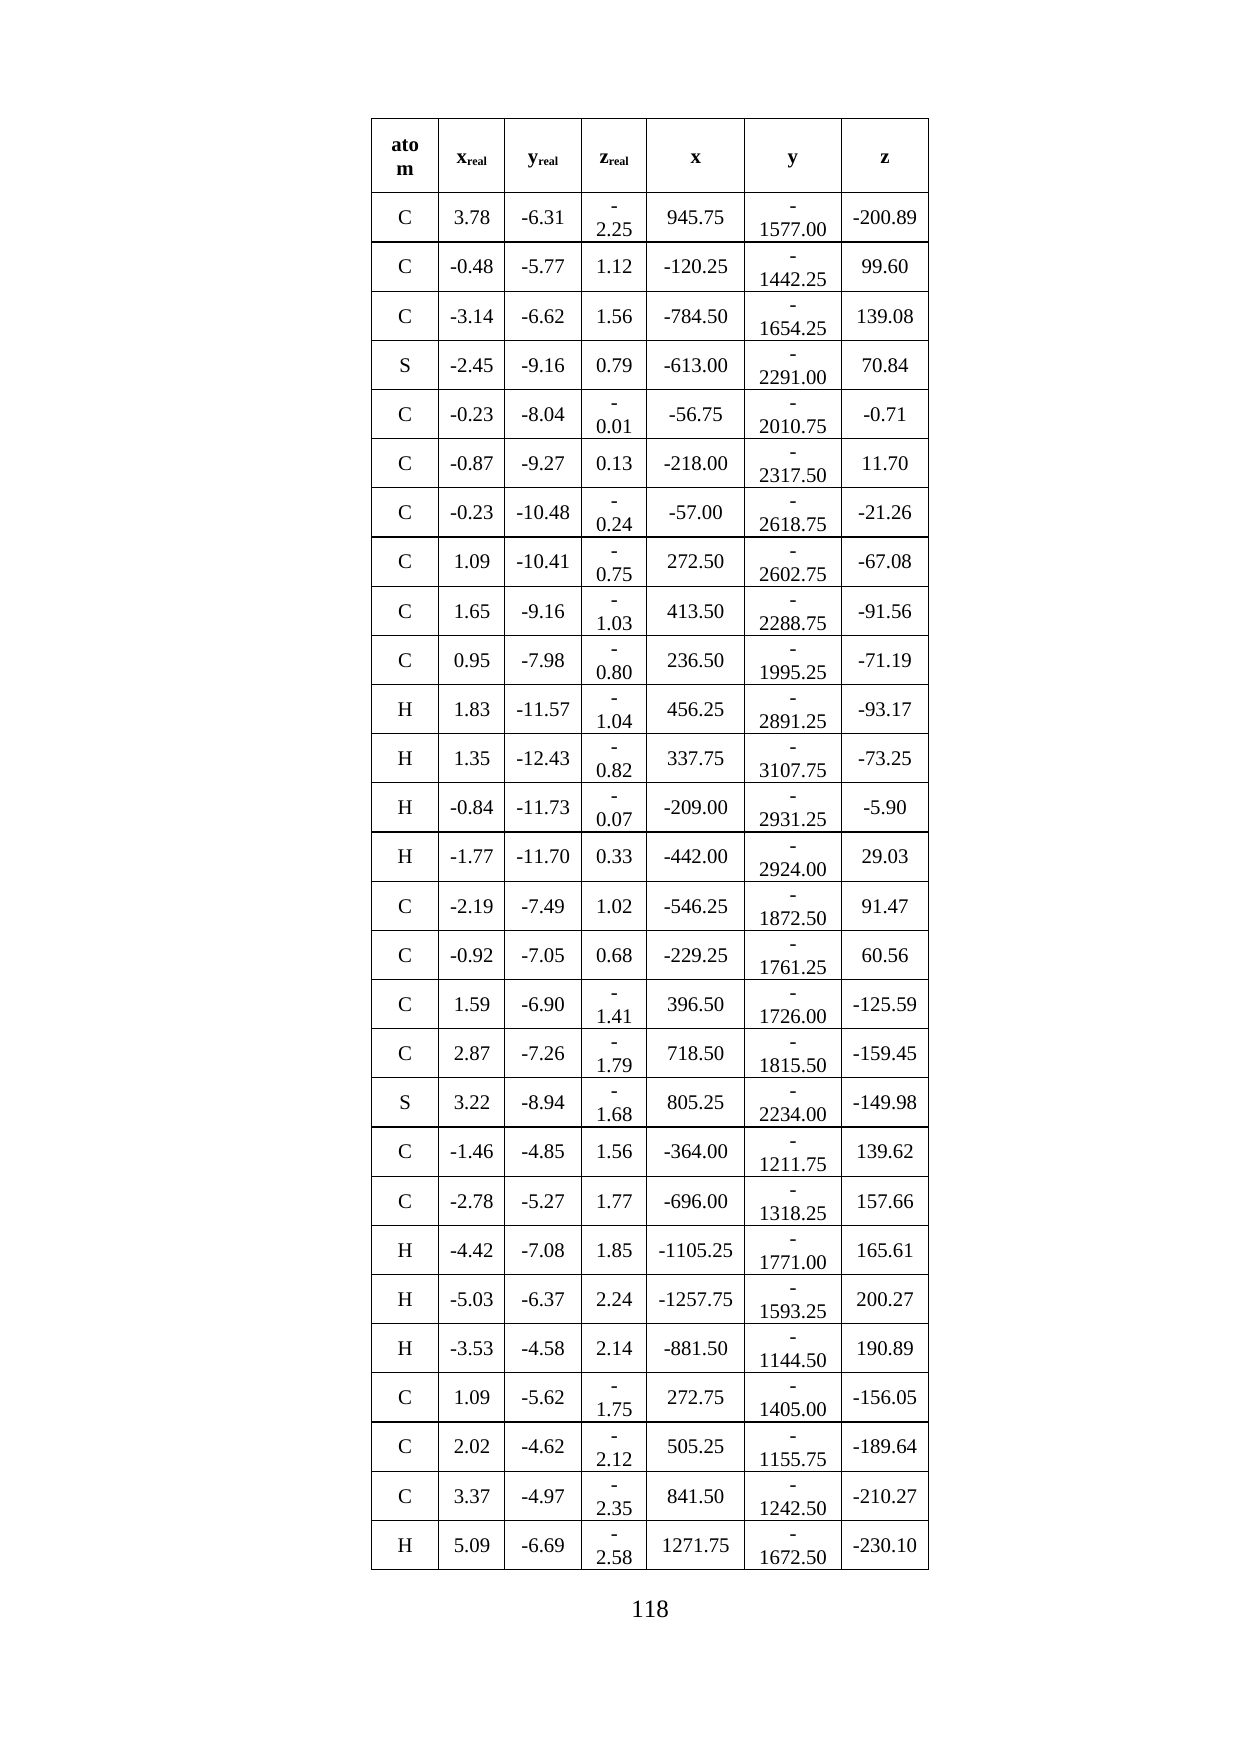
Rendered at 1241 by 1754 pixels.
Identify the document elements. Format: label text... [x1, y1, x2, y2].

table_cell -9.16 [505, 587, 581, 635]
table_cell -2010.75 [745, 390, 841, 438]
table_cell 1.85 [582, 1226, 646, 1274]
table_cell -2931.25 [745, 783, 841, 831]
table_cell -0.71 [842, 390, 928, 438]
table_cell -364.00 [647, 1128, 744, 1176]
table_cell -1761.25 [745, 931, 841, 979]
table_cell 505.25 [647, 1423, 744, 1471]
table_cell -1155.75 [745, 1423, 841, 1471]
table_cell -442.00 [647, 833, 744, 881]
table_cell -1405.00 [745, 1373, 841, 1421]
table_cell 0.68 [582, 931, 646, 979]
table_cell 1271.75 [647, 1521, 744, 1569]
table_cell -218.00 [647, 439, 744, 487]
table_cell -10.41 [505, 538, 581, 586]
table_cell -2291.00 [745, 341, 841, 389]
table_cell 5.09 [439, 1521, 504, 1569]
table_cell -3.53 [439, 1324, 504, 1372]
table_cell C [372, 882, 438, 930]
table_cell 945.75 [647, 193, 744, 241]
table_header x [647, 119, 744, 192]
table_cell -6.69 [505, 1521, 581, 1569]
table_cell -6.31 [505, 193, 581, 241]
table_cell 1.59 [439, 980, 504, 1028]
table_cell H [372, 1226, 438, 1274]
table_cell -1654.25 [745, 292, 841, 340]
table_cell -2317.50 [745, 439, 841, 487]
table_cell -7.98 [505, 636, 581, 684]
table_cell -1442.25 [745, 243, 841, 291]
table_cell -0.87 [439, 439, 504, 487]
table_cell -73.25 [842, 734, 928, 782]
table_cell -9.16 [505, 341, 581, 389]
table_cell -0.80 [582, 636, 646, 684]
table_cell H [372, 783, 438, 831]
table_cell -1257.75 [647, 1275, 744, 1323]
table_cell C [372, 1029, 438, 1077]
table_cell -120.25 [647, 243, 744, 291]
table_cell 1.83 [439, 685, 504, 733]
table_cell 1.09 [439, 1373, 504, 1421]
table_cell 1.56 [582, 1128, 646, 1176]
table_cell C [372, 488, 438, 536]
table_cell -1593.25 [745, 1275, 841, 1323]
table_cell -1672.50 [745, 1521, 841, 1569]
table_cell -7.26 [505, 1029, 581, 1077]
table_cell -1.77 [439, 833, 504, 881]
table_cell C [372, 538, 438, 586]
table_cell -1.79 [582, 1029, 646, 1077]
table_cell -0.01 [582, 390, 646, 438]
table_cell -2.35 [582, 1472, 646, 1520]
table_cell 0.79 [582, 341, 646, 389]
table_cell -1.03 [582, 587, 646, 635]
table_cell -209.00 [647, 783, 744, 831]
table_cell -71.19 [842, 636, 928, 684]
table_cell C [372, 931, 438, 979]
table_cell -12.43 [505, 734, 581, 782]
table_cell H [372, 1275, 438, 1323]
table_cell -613.00 [647, 341, 744, 389]
table_cell -1105.25 [647, 1226, 744, 1274]
table_cell 2.87 [439, 1029, 504, 1077]
table_cell 0.33 [582, 833, 646, 881]
table_cell -5.62 [505, 1373, 581, 1421]
table_cell -0.48 [439, 243, 504, 291]
table_cell -784.50 [647, 292, 744, 340]
table_cell C [372, 636, 438, 684]
table_cell 1.35 [439, 734, 504, 782]
table_cell C [372, 243, 438, 291]
table_cell C [372, 1423, 438, 1471]
table_cell -67.08 [842, 538, 928, 586]
table_cell -8.94 [505, 1078, 581, 1126]
table_cell -93.17 [842, 685, 928, 733]
table_cell C [372, 439, 438, 487]
table_cell -91.56 [842, 587, 928, 635]
table_cell 70.84 [842, 341, 928, 389]
table_cell -1771.00 [745, 1226, 841, 1274]
table_cell 2.14 [582, 1324, 646, 1372]
table_cell 272.75 [647, 1373, 744, 1421]
table_cell C [372, 193, 438, 241]
table_cell 157.66 [842, 1177, 928, 1225]
table_header zreal [582, 119, 646, 192]
table_cell -56.75 [647, 390, 744, 438]
table_cell -1815.50 [745, 1029, 841, 1077]
table_cell -1242.50 [745, 1472, 841, 1520]
table_cell -3.14 [439, 292, 504, 340]
table_cell 718.50 [647, 1029, 744, 1077]
table_cell -2618.75 [745, 488, 841, 536]
table_cell 190.89 [842, 1324, 928, 1372]
table_cell 236.50 [647, 636, 744, 684]
table_cell -21.26 [842, 488, 928, 536]
table_cell -229.25 [647, 931, 744, 979]
table_cell 805.25 [647, 1078, 744, 1126]
table_cell -7.05 [505, 931, 581, 979]
table_cell 0.95 [439, 636, 504, 684]
table_cell 396.50 [647, 980, 744, 1028]
table_cell -11.73 [505, 783, 581, 831]
table_cell -1144.50 [745, 1324, 841, 1372]
table_cell C [372, 1373, 438, 1421]
table_cell 841.50 [647, 1472, 744, 1520]
table_cell -3107.75 [745, 734, 841, 782]
table_cell -9.27 [505, 439, 581, 487]
table_cell 2.24 [582, 1275, 646, 1323]
table_cell S [372, 1078, 438, 1126]
table_cell -1.46 [439, 1128, 504, 1176]
table_cell -546.25 [647, 882, 744, 930]
table_cell -189.64 [842, 1423, 928, 1471]
table_cell 200.27 [842, 1275, 928, 1323]
table_header atom [372, 119, 438, 192]
table_cell -230.10 [842, 1521, 928, 1569]
table_cell C [372, 292, 438, 340]
table_cell C [372, 390, 438, 438]
table_cell 456.25 [647, 685, 744, 733]
table_cell -0.23 [439, 390, 504, 438]
table_cell 1.02 [582, 882, 646, 930]
table_cell 91.47 [842, 882, 928, 930]
table_cell 3.22 [439, 1078, 504, 1126]
table_cell -0.07 [582, 783, 646, 831]
table_cell -2.19 [439, 882, 504, 930]
table_cell -6.37 [505, 1275, 581, 1323]
table_cell -11.57 [505, 685, 581, 733]
table_cell C [372, 1128, 438, 1176]
table_cell -4.58 [505, 1324, 581, 1372]
table_cell -156.05 [842, 1373, 928, 1421]
table_cell C [372, 980, 438, 1028]
table_cell 3.37 [439, 1472, 504, 1520]
table_cell -57.00 [647, 488, 744, 536]
table_cell -4.42 [439, 1226, 504, 1274]
table_cell -2891.25 [745, 685, 841, 733]
table_cell -0.84 [439, 783, 504, 831]
table_cell -11.70 [505, 833, 581, 881]
table_cell -125.59 [842, 980, 928, 1028]
table_cell -4.97 [505, 1472, 581, 1520]
table_cell 3.78 [439, 193, 504, 241]
table_cell 1.12 [582, 243, 646, 291]
table_cell -149.98 [842, 1078, 928, 1126]
table_cell H [372, 734, 438, 782]
table_cell 60.56 [842, 931, 928, 979]
table_cell C [372, 1472, 438, 1520]
table_cell H [372, 1521, 438, 1569]
table_cell -2602.75 [745, 538, 841, 586]
table_cell -2924.00 [745, 833, 841, 881]
table_cell 139.62 [842, 1128, 928, 1176]
table_cell -1872.50 [745, 882, 841, 930]
table_cell 413.50 [647, 587, 744, 635]
table_cell -6.90 [505, 980, 581, 1028]
table_cell -2.78 [439, 1177, 504, 1225]
table_cell -0.23 [439, 488, 504, 536]
table_cell -5.27 [505, 1177, 581, 1225]
table_cell -1.75 [582, 1373, 646, 1421]
table_header z [842, 119, 928, 192]
table_cell -2.45 [439, 341, 504, 389]
table_cell -4.62 [505, 1423, 581, 1471]
table_cell C [372, 1177, 438, 1225]
table_cell -4.85 [505, 1128, 581, 1176]
table_cell -1.41 [582, 980, 646, 1028]
table_cell -1726.00 [745, 980, 841, 1028]
table_cell 1.09 [439, 538, 504, 586]
table_cell 272.50 [647, 538, 744, 586]
table_cell -696.00 [647, 1177, 744, 1225]
table_header y [745, 119, 841, 192]
table_cell 1.56 [582, 292, 646, 340]
table_cell 99.60 [842, 243, 928, 291]
table_cell -2.25 [582, 193, 646, 241]
table_cell H [372, 833, 438, 881]
table_cell -1.68 [582, 1078, 646, 1126]
table_cell -2234.00 [745, 1078, 841, 1126]
table_cell -0.24 [582, 488, 646, 536]
table_cell 337.75 [647, 734, 744, 782]
table_cell 165.61 [842, 1226, 928, 1274]
table_cell -1318.25 [745, 1177, 841, 1225]
table_cell -881.50 [647, 1324, 744, 1372]
table_cell 139.08 [842, 292, 928, 340]
table_cell 0.13 [582, 439, 646, 487]
table_cell -1577.00 [745, 193, 841, 241]
table_cell -200.89 [842, 193, 928, 241]
table_cell H [372, 1324, 438, 1372]
table_cell -5.77 [505, 243, 581, 291]
table_cell -5.90 [842, 783, 928, 831]
table_cell -0.75 [582, 538, 646, 586]
table_cell -1995.25 [745, 636, 841, 684]
table_cell -0.92 [439, 931, 504, 979]
table_cell 29.03 [842, 833, 928, 881]
table_cell -2288.75 [745, 587, 841, 635]
table_cell -6.62 [505, 292, 581, 340]
table_cell -7.49 [505, 882, 581, 930]
table_cell -1211.75 [745, 1128, 841, 1176]
table_cell S [372, 341, 438, 389]
table_cell -159.45 [842, 1029, 928, 1077]
table_cell 2.02 [439, 1423, 504, 1471]
table_cell 11.70 [842, 439, 928, 487]
table_cell -2.12 [582, 1423, 646, 1471]
table_cell -2.58 [582, 1521, 646, 1569]
table_cell H [372, 685, 438, 733]
table_cell -1.04 [582, 685, 646, 733]
table_cell 1.65 [439, 587, 504, 635]
table_cell -8.04 [505, 390, 581, 438]
table_cell -10.48 [505, 488, 581, 536]
table_cell -210.27 [842, 1472, 928, 1520]
table_cell -0.82 [582, 734, 646, 782]
table_header yreal [505, 119, 581, 192]
table_header xreal [439, 119, 504, 192]
table_cell 1.77 [582, 1177, 646, 1225]
table_cell -5.03 [439, 1275, 504, 1323]
table_cell C [372, 587, 438, 635]
table_cell -7.08 [505, 1226, 581, 1274]
